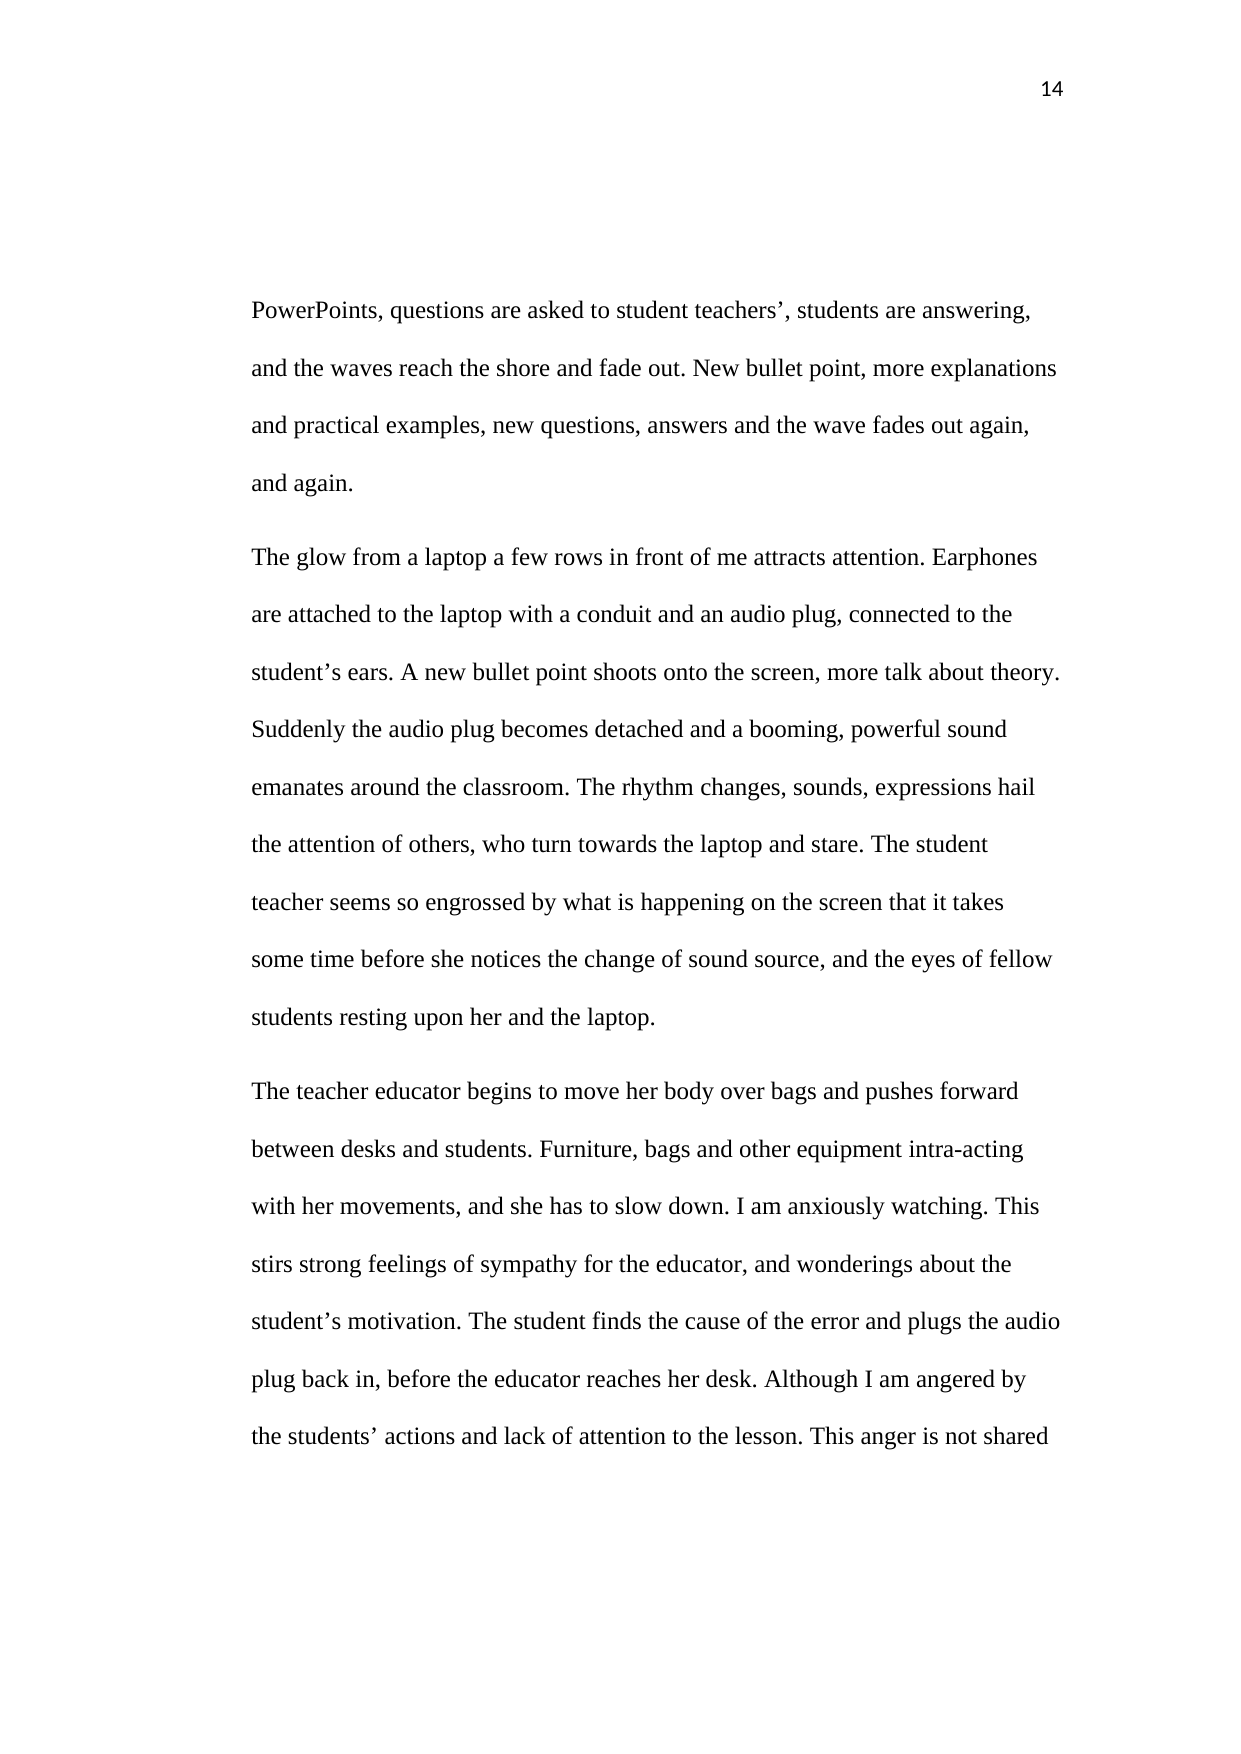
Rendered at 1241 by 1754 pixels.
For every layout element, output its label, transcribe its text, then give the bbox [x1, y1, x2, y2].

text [251, 1076, 1063, 1450]
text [251, 295, 1063, 497]
text The glow from a laptop a few rows in front of me attracts attention. Earphones are attached to the laptop with a conduit and an audio plug, connected to the student’s ears. A new bullet point shoots onto the screen, more talk about theory. Suddenly the audio plug becomes detached and a booming, powerful sound emanates around the classroom. The rhythm changes, sounds, expressions hail the attention of others, who turn towards the laptop and stare. The student teacher seems so engrossed by what is happening on the screen that it takes some time before she notices the change of sound source, and the eyes of fellow students resting upon her and the laptop. [251, 542, 1063, 1031]
